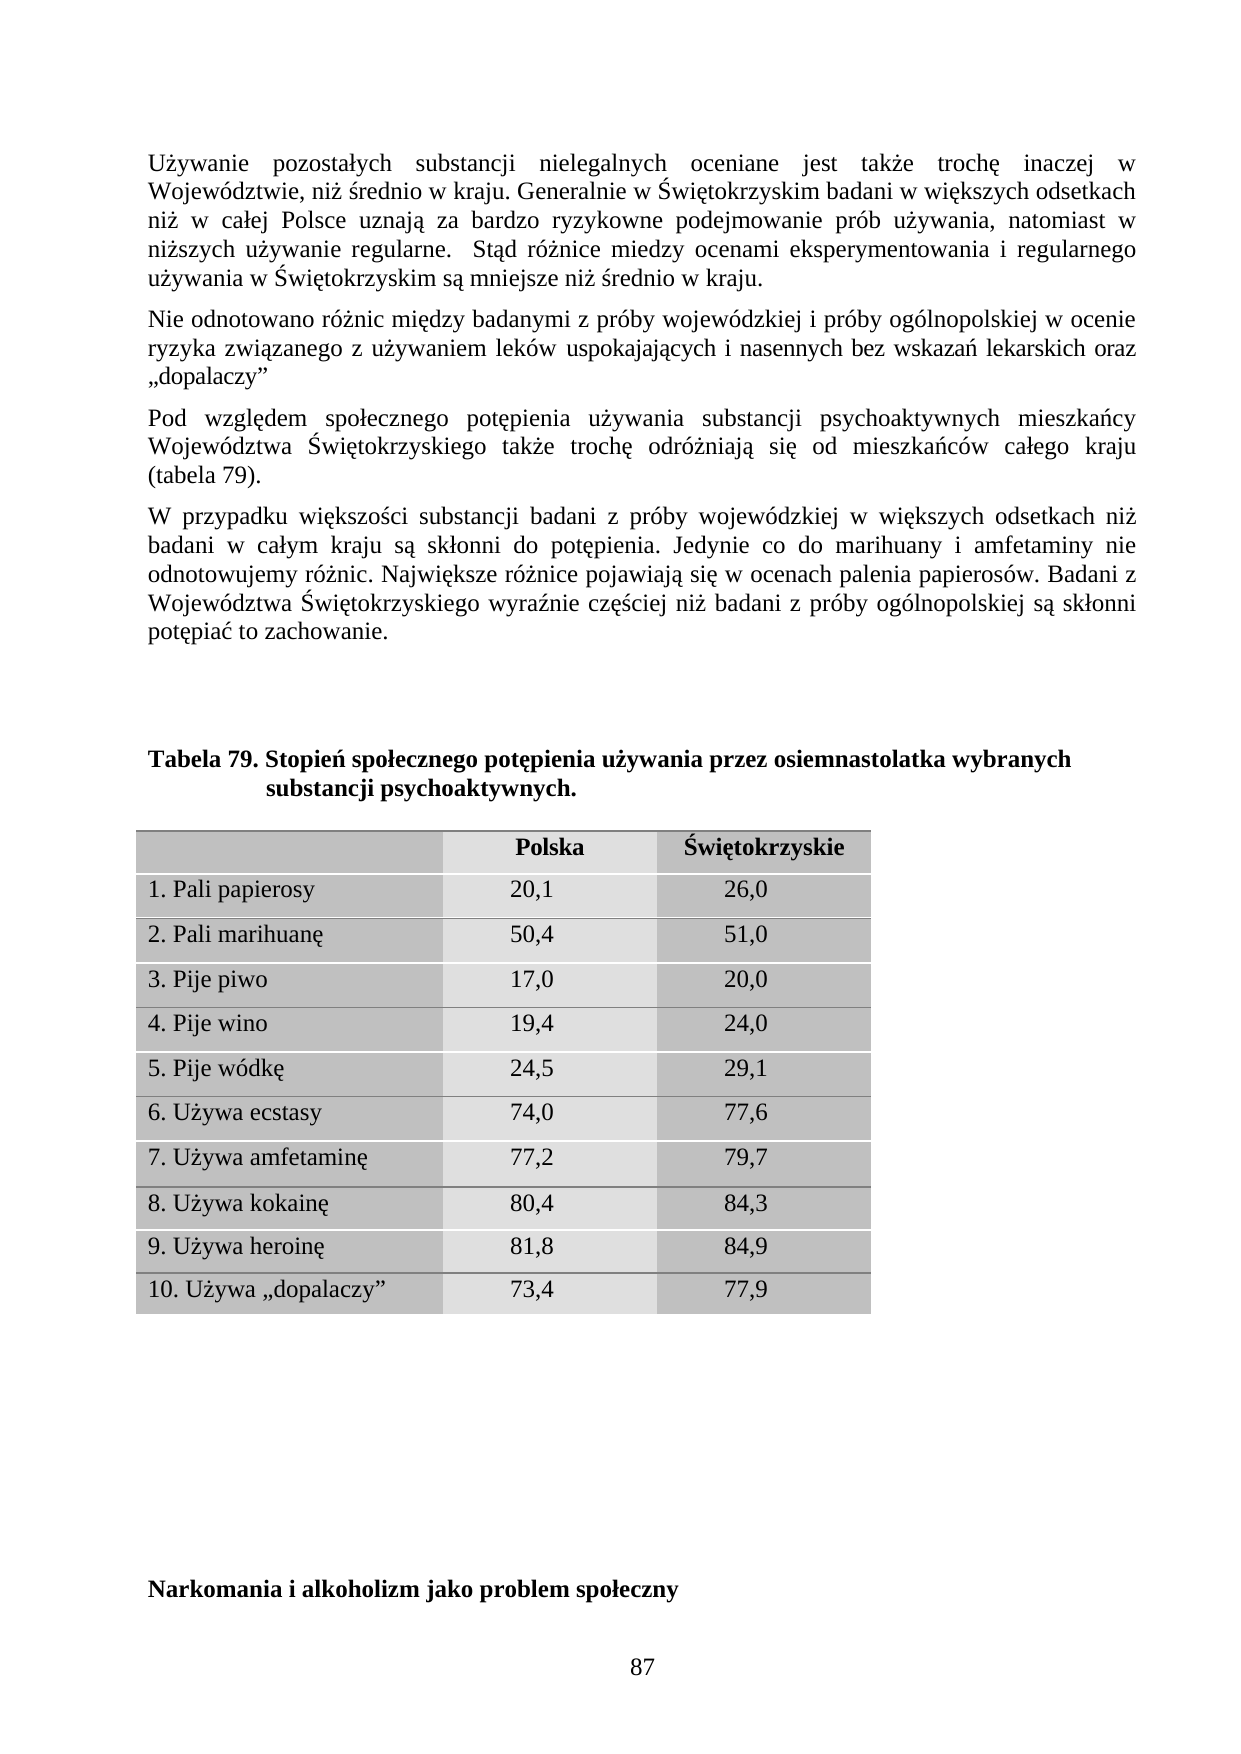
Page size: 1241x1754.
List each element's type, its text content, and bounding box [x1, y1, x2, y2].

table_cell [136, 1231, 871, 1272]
text Narkomania i alkoholizm jako problem społeczny [148, 1574, 1137, 1603]
text Pod względem społecznego potępienia używania substancji psychoaktywnych mieszkańcy Województwa Świętokrzyskiego także trochę odróżniają się od mieszkańców całego kraju (tabela 79). [148, 403, 1137, 489]
text W przypadku większości substancji badani z próby wojewódzkiej w większych odsetkach niż badani w całym kraju są skłonni do potępienia. Jedynie co do marihuany i amfetaminy nie odnotowujemy różnic. Największe różnice pojawiają się w ocenach palenia papierosów. Badani z Województwa Świętokrzyskiego wyraźnie częściej niż badani z próby ogólnopolskiej są skłonni potępiać to zachowanie. [148, 501, 1137, 645]
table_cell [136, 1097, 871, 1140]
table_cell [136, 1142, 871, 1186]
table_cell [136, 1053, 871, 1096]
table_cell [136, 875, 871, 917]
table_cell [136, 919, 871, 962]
text Nie odnotowano różnic między badanymi z próby wojewódzkiej i próby ogólnopolskiej w ocenie ryzyka związanego z używaniem leków uspokajających i nasennych bez wskazań lekarskich oraz „dopalaczy” [148, 304, 1137, 390]
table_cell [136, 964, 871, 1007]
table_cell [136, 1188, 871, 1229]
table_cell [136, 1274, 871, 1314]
text Tabela 79. Stopień społecznego potępienia używania przez osiemnastolatka wybranych substancji psychoaktywnych. [148, 744, 1137, 801]
text Używanie pozostałych substancji nielegalnych oceniane jest także trochę inaczej w Województwie, niż średnio w kraju. Generalnie w Świętokrzyskim badani w większych odsetkach niż w całej Polsce uznają za bardzo ryzykowne podejmowanie prób używania, natomiast w niższych używanie regularne. Stąd różnice miedzy ocenami eksperymentowania i regularnego używania w Świętokrzyskim są mniejsze niż średnio w kraju. [148, 148, 1137, 291]
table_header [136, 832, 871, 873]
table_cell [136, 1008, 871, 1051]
